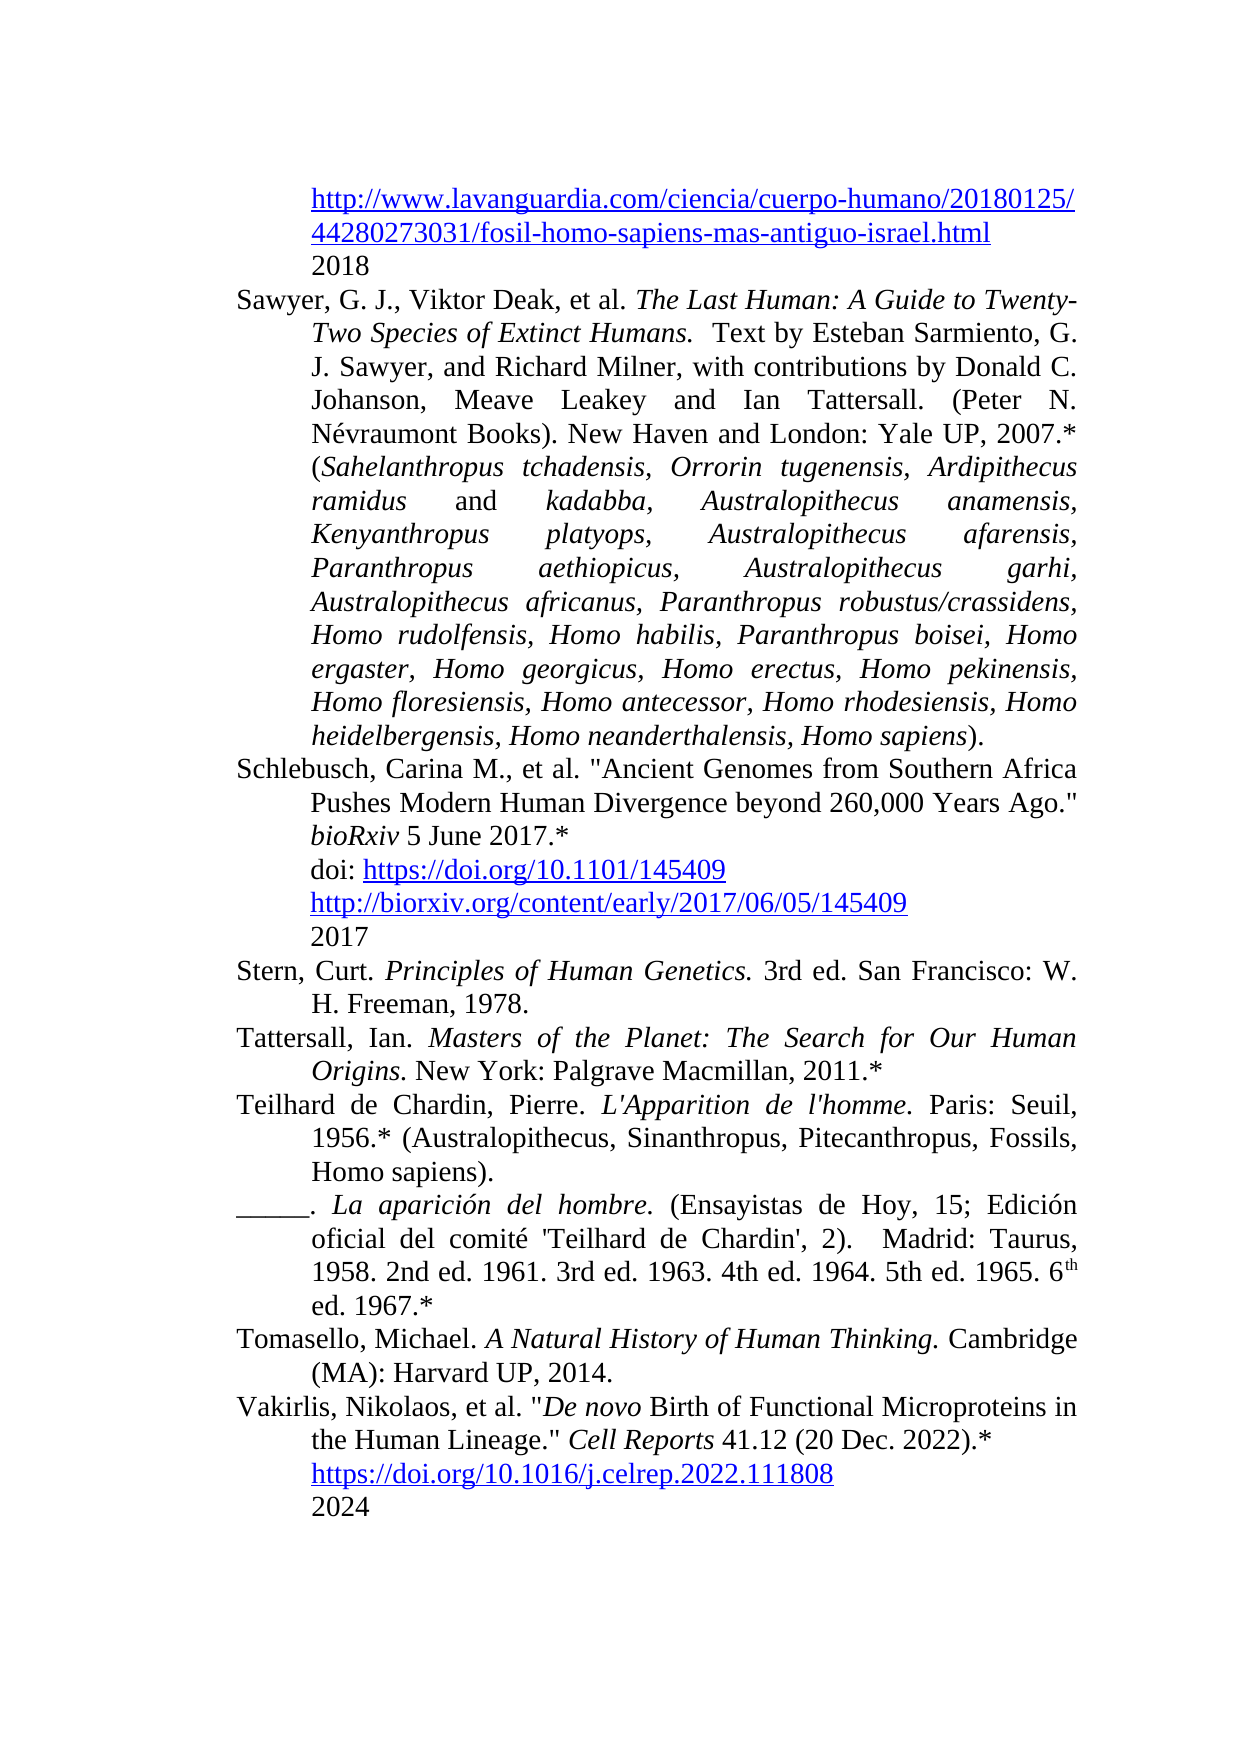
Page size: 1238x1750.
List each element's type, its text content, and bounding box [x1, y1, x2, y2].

text https://doi.org/10.1016/j.celrep.2022.111808 [236, 1456, 1078, 1489]
text 2017 [236, 919, 1078, 953]
text doi: https://doi.org/10.1101/145409 [236, 852, 1078, 886]
text http://biorxiv.org/content/early/2017/06/05/145409 [236, 886, 1078, 919]
text Teilhard de Chardin, Pierre. L'Apparition de l'homme. Paris: Seuil, 1956.* (Australopithecus, Sinanthropus, Pitecanthropus, Fossils, Homo sapiens). [236, 1087, 1078, 1187]
text http://www.lavanguardia.com/ciencia/cuerpo-humano/20180125/44280273031/fosil-homo-sapiens-mas-antiguo-israel.html [236, 148, 1078, 248]
text Schlebusch, Carina M., et al. "Ancient Genomes from Southern Africa Pushes Modern Human Divergence beyond 260,000 Years Ago." bioRxiv 5 June 2017.* [236, 751, 1078, 852]
text Tattersall, Ian. Masters of the Planet: The Search for Our Human Origins. New York: Palgrave Macmillan, 2011.* [236, 1020, 1078, 1087]
text Tomasello, Michael. A Natural History of Human Thinking. Cambridge (MA): Harvard UP, 2014. [236, 1322, 1078, 1389]
text Vakirlis, Nikolaos, et al. "De novo Birth of Functional Microproteins in the Human Lineage." Cell Reports 41.12 (20 Dec. 2022).* [236, 1389, 1078, 1456]
text _____. La aparición del hombre. (Ensayistas de Hoy, 15; Edición oficial del comité 'Teilhard de Chardin', 2). Madrid: Taurus, 1958. 2nd ed. 1961. 3rd ed. 1963. 4th ed. 1964. 5th ed. 1965. 6th ed. 1967.* [236, 1187, 1078, 1322]
text Stern, Curt. Principles of Human Genetics. 3rd ed. San Francisco: W. H. Freeman, 1978. [236, 953, 1078, 1020]
text Sawyer, G. J., Viktor Deak, et al. The Last Human: A Guide to Twenty-Two Species of Extinct Humans. Text by Esteban Sarmiento, G. J. Sawyer, and Richard Milner, with contributions by Donald C. Johanson, Meave Leakey and Ian Tattersall. (Peter N. Névraumont Books). New Haven and London: Yale UP, 2007.* (Sahelanthropus tchadensis, Orrorin tugenensis, Ardipithecus ramidus and kadabba, Australopithecus anamensis, Kenyanthropus platyops, Australopithecus afarensis, Paranthropus aethiopicus, Australopithecus garhi, Australopithecus africanus, Paranthropus robustus/crassidens, Homo rudolfensis, Homo habilis, Paranthropus boisei, Homo ergaster, Homo georgicus, Homo erectus, Homo pekinensis, Homo floresiensis, Homo antecessor, Homo rhodesiensis, Homo heidelbergensis, Homo neanderthalensis, Homo sapiens). [236, 282, 1078, 751]
text 2024 [236, 1489, 1078, 1523]
text 2018 [236, 248, 1078, 282]
